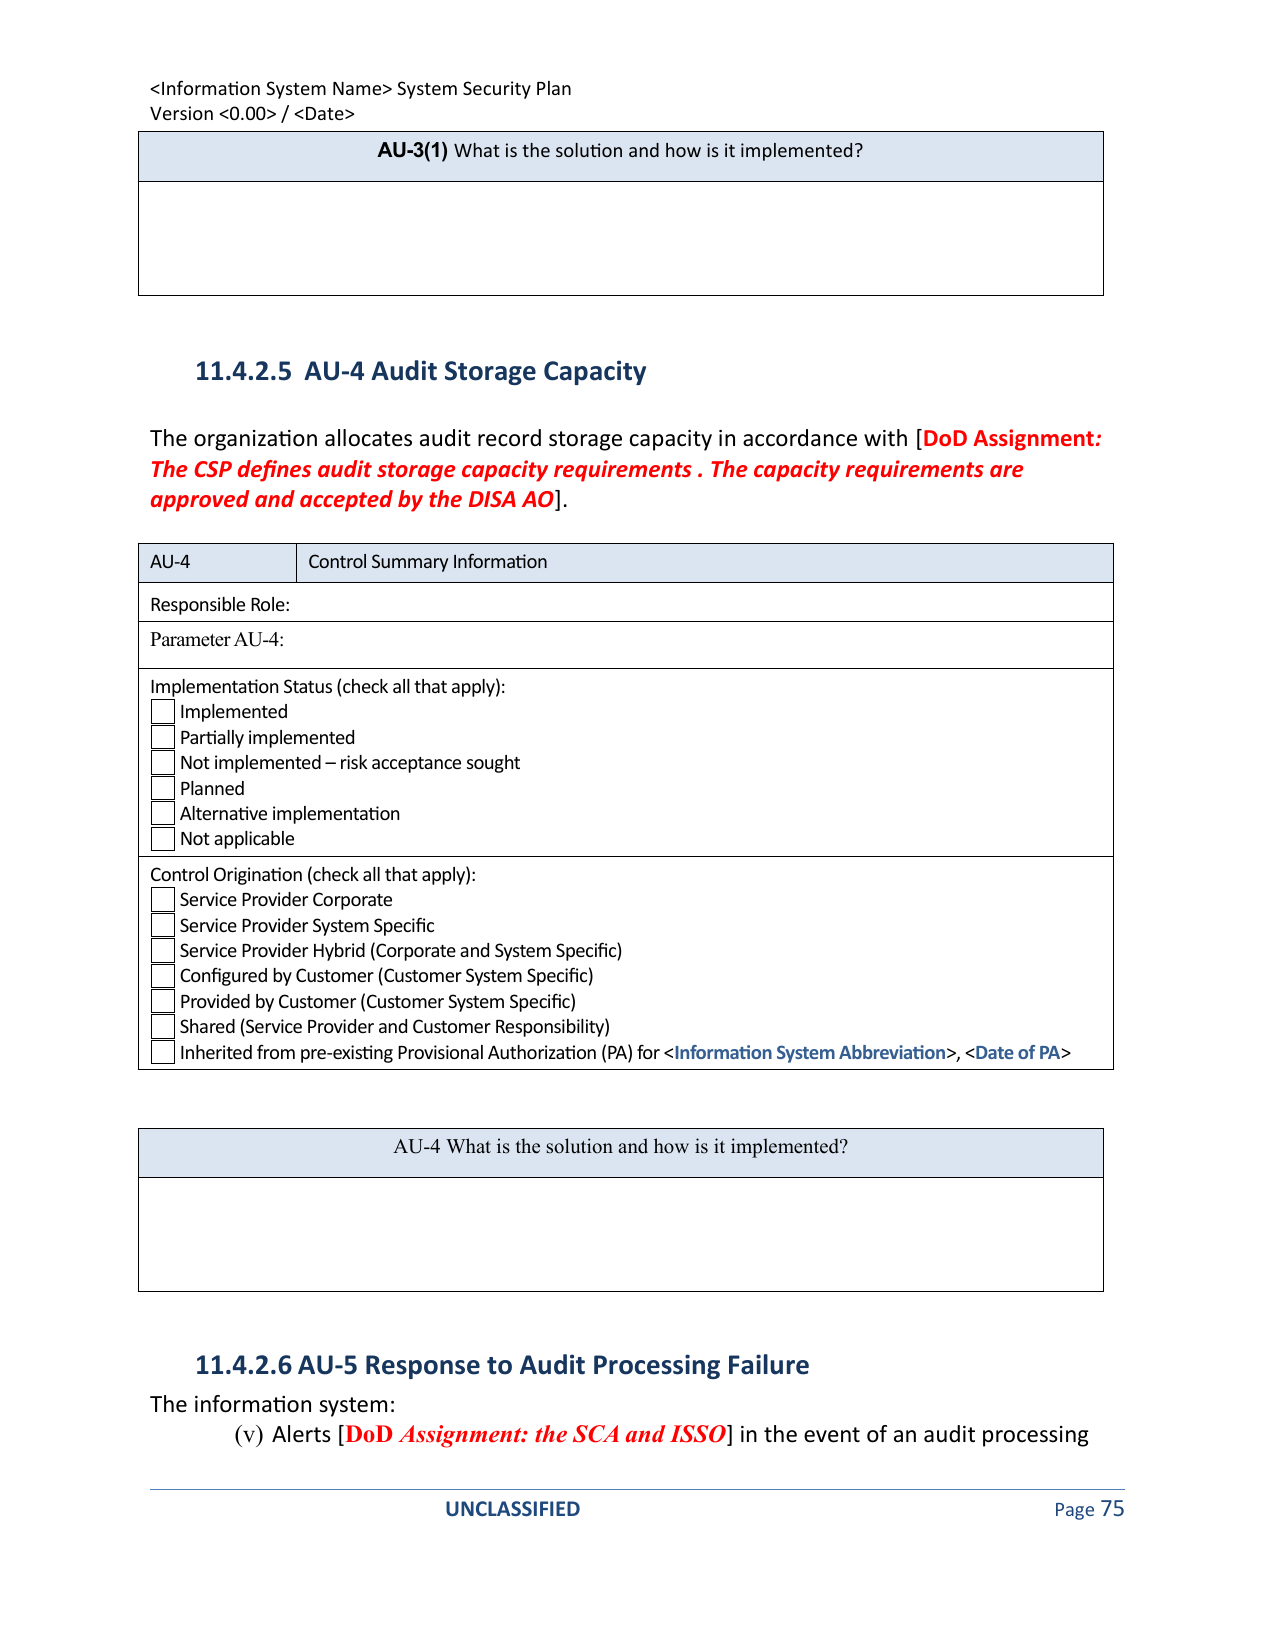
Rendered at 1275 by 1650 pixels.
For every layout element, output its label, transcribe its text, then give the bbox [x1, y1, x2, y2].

subtitle AU-4 Audit Storage Capacity [195, 352, 1125, 387]
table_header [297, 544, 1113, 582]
text The information system: [150, 1388, 1125, 1418]
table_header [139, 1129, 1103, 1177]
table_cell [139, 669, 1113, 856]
text The organization allocates audit record storage capacity in accordance with [DoD Assignment: The CSP defines audit storage capacity requirements . The capacity requirements are approved and accepted by the DISA AO]. [150, 422, 1125, 514]
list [234, 1418, 1125, 1449]
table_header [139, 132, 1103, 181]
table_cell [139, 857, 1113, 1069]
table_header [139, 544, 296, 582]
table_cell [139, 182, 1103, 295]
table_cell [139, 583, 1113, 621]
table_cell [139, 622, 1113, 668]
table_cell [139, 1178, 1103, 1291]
subtitle AU-5 Response to Audit Processing Failure [195, 1346, 1125, 1382]
